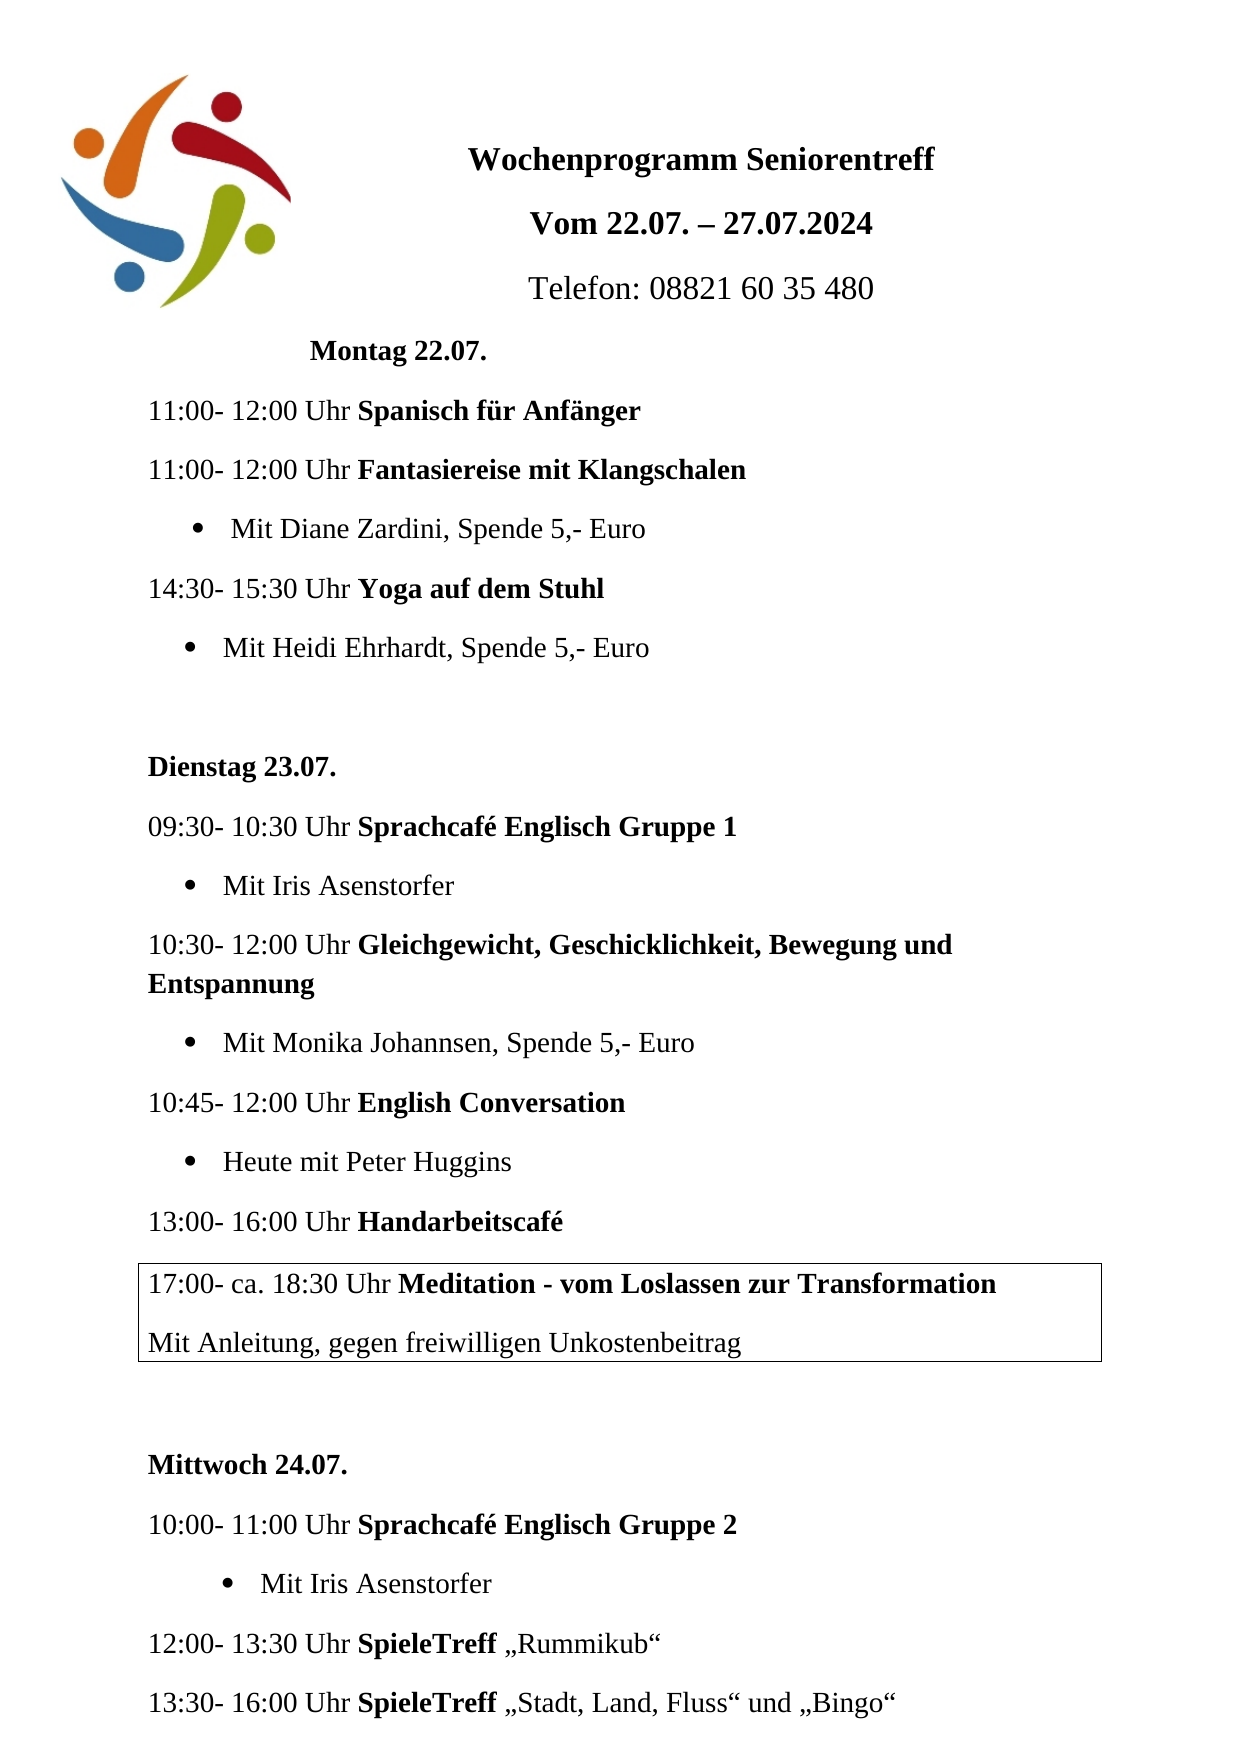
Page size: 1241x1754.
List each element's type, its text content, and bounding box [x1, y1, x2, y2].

text Mit Anleitung, gegen freiwilligen Unkostenbeitrag [139, 1322, 1101, 1361]
list Mit Heidi Ehrhardt, Spende 5,- Euro [185, 630, 1093, 664]
text 10:00- 11:00 Uhr Sprachcafé Englisch Gruppe 2 [148, 1507, 1093, 1540]
text 11:00- 12:00 Uhr Fantasiereise mit Klangschalen [148, 452, 1093, 486]
text 10:45- 12:00 Uhr English Conversation [148, 1085, 1093, 1118]
text 13:30- 16:00 Uhr SpieleTreff „Stadt, Land, Fluss“ und „Bingo“ [148, 1685, 1093, 1719]
text 13:00- 16:00 Uhr Handarbeitscafé [148, 1204, 1093, 1237]
text Montag 22.07. [148, 333, 1093, 367]
text Dienstag 23.07. [148, 749, 1093, 783]
list Mit Iris Asenstorfer [185, 868, 1093, 902]
list Mit Diane Zardini, Spende 5,- Euro [193, 512, 1093, 545]
text 09:30- 10:30 Uhr Sprachcafé Englisch Gruppe 1 [148, 809, 1093, 842]
text Vom 22.07. – 27.07.2024 [291, 204, 1093, 242]
text 11:00- 12:00 Uhr Spanisch für Anfänger [148, 393, 1093, 426]
text 17:00- ca. 18:30 Uhr Meditation - vom Loslassen zur Transformation [139, 1264, 1101, 1300]
text 14:30- 15:30 Uhr Yoga auf dem Stuhl [148, 571, 1093, 604]
text 12:00- 13:30 Uhr SpieleTreff „Rummikub“ [148, 1626, 1093, 1659]
picture [56, 73, 291, 309]
text Mittwoch 24.07. [148, 1447, 1093, 1481]
text 10:30- 12:00 Uhr Gleichgewicht, Geschicklichkeit, Bewegung und Entspannung [148, 927, 1093, 999]
text Telefon: 08821 60 35 480 [291, 268, 1093, 307]
list Heute mit Peter Huggins [185, 1144, 1093, 1178]
text Wochenprogramm Seniorentreff [291, 139, 1093, 177]
list Mit Iris Asenstorfer [223, 1566, 1093, 1600]
list Mit Monika Johannsen, Spende 5,- Euro [185, 1025, 1093, 1059]
